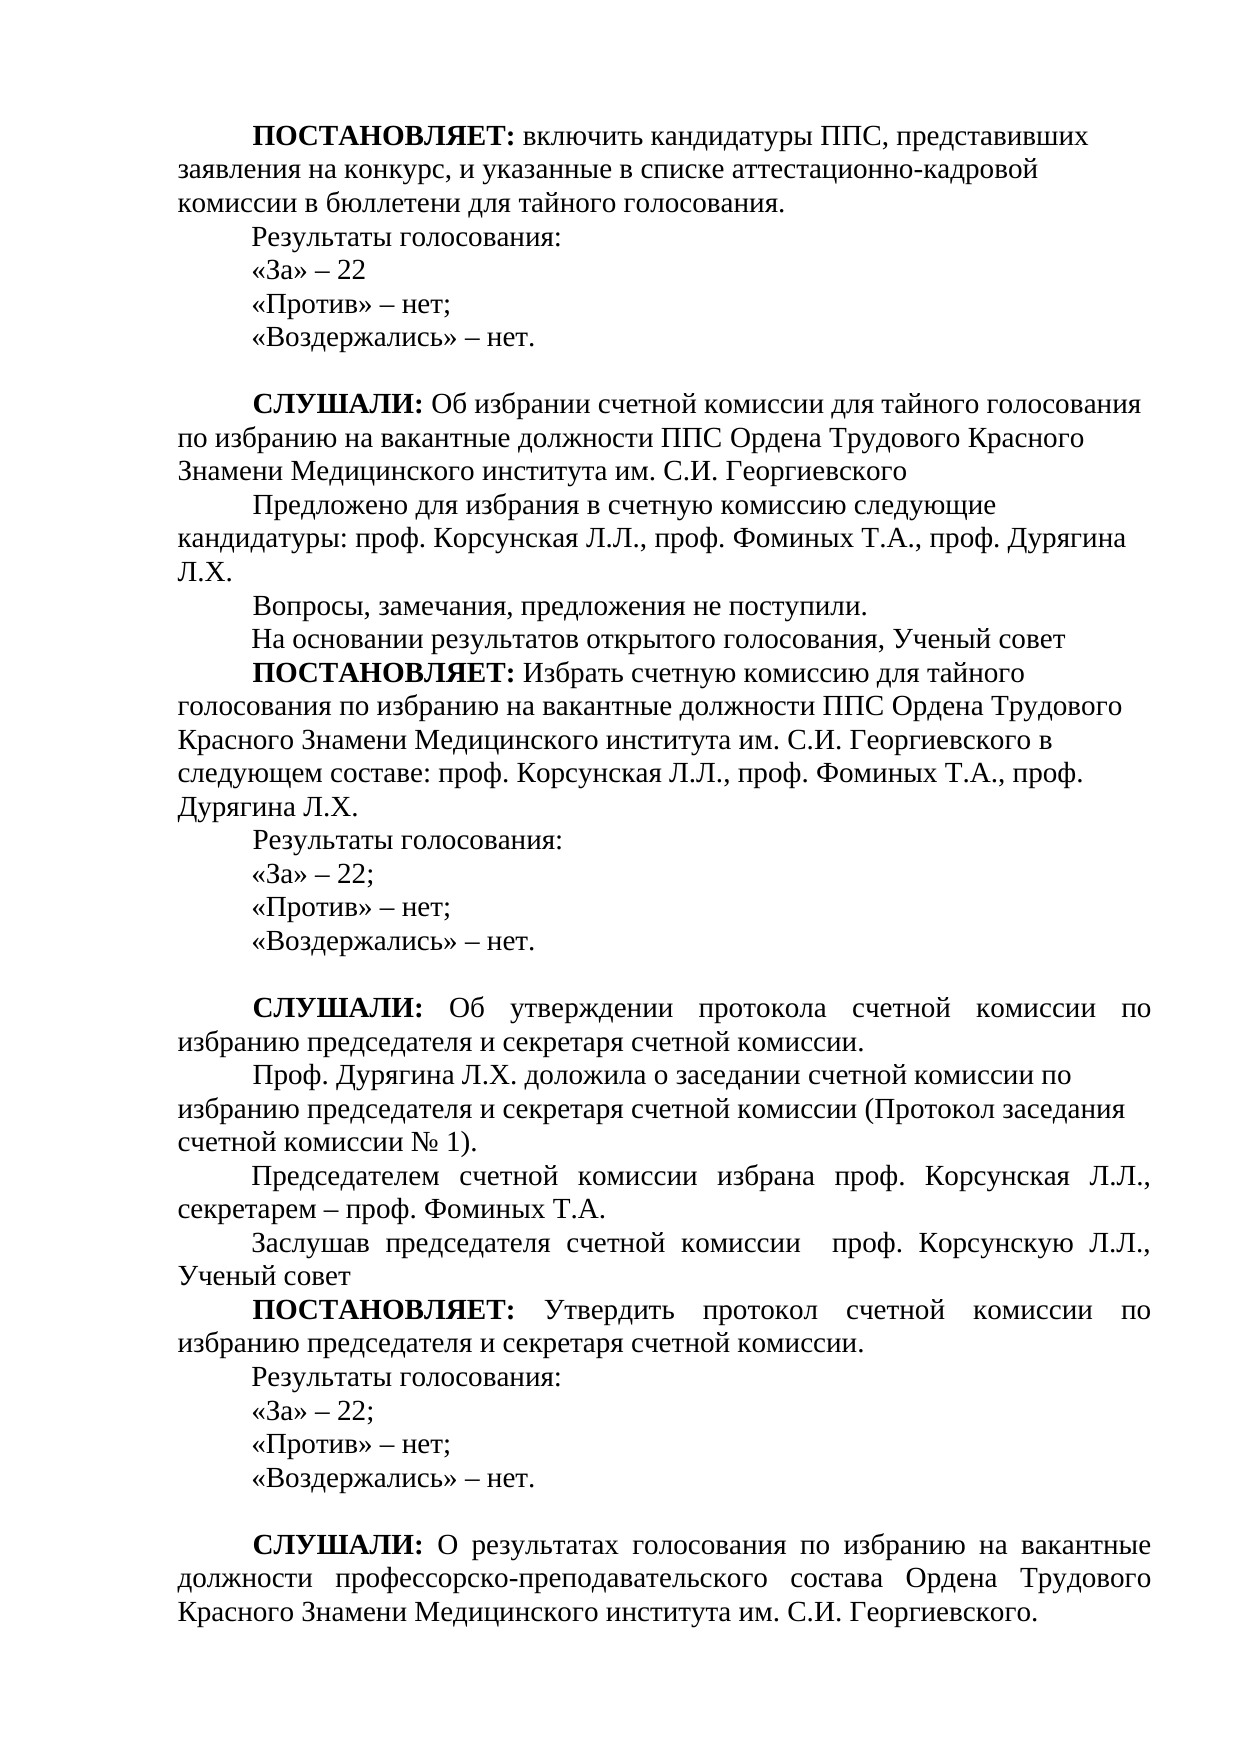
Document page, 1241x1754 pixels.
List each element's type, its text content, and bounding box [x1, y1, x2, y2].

text «За» – 22; [177, 856, 1152, 889]
text Проф. Дурягина Л.Х. доложила о заседании счетной комиссии по избранию председателя и секретаря счетной комиссии (Протокол заседания счетной комиссии № 1). [177, 1057, 1152, 1158]
text СЛУШАЛИ: Об избрании счетной комиссии для тайного голосования по избранию на вакантные должности ППС Ордена Трудового Красного Знамени Медицинского института им. С.И. Георгиевского [177, 386, 1152, 487]
text ПОСТАНОВЛЯЕТ: включить кандидатуры ППС, представивших заявления на конкурс, и указанные в списке аттестационно-кадровой комиссии в бюллетени для тайного голосования. [177, 118, 1152, 219]
text На основании результатов открытого голосования, Ученый совет [177, 621, 1152, 655]
text «Против» – нет; [177, 1426, 1152, 1460]
text «За» – 22; [177, 1393, 1152, 1426]
text Результаты голосования: [177, 219, 1152, 252]
text ПОСТАНОВЛЯЕТ: Утвердить протокол счетной комиссии по избранию председателя и секретаря счетной комиссии. [177, 1292, 1152, 1359]
text «Воздержались» – нет. [177, 319, 1152, 353]
text «Воздержались» – нет. [177, 923, 1152, 957]
text «За» – 22 [177, 252, 1152, 286]
text «Воздержались» – нет. [177, 1460, 1152, 1493]
text Результаты голосования: [177, 822, 1152, 856]
text Председателем счетной комиссии избрана проф. Корсунская Л.Л., секретарем – проф. Фоминых Т.А. [177, 1158, 1152, 1225]
text СЛУШАЛИ: О результатах голосования по избранию на вакантные должности профессорско-преподавательского состава Ордена Трудового Красного Знамени Медицинского института им. С.И. Георгиевского. [177, 1527, 1152, 1627]
text Результаты голосования: [177, 1359, 1152, 1393]
text Предложено для избрания в счетную комиссию следующие кандидатуры: проф. Корсунская Л.Л., проф. Фоминых Т.А., проф. Дурягина Л.Х. [177, 487, 1152, 588]
text «Против» – нет; [177, 889, 1152, 923]
text ПОСТАНОВЛЯЕТ: Избрать счетную комиссию для тайного голосования по избранию на вакантные должности ППС Ордена Трудового Красного Знамени Медицинского института им. С.И. Георгиевского в следующем составе: проф. Корсунская Л.Л., проф. Фоминых Т.А., проф. Дурягина Л.Х. [177, 655, 1152, 822]
text Вопросы, замечания, предложения не поступили. [177, 588, 1152, 621]
text СЛУШАЛИ: Об утверждении протокола счетной комиссии по избранию председателя и секретаря счетной комиссии. [177, 990, 1152, 1057]
text Заслушав председателя счетной комиссии проф. Корсунскую Л.Л., Ученый совет [177, 1225, 1152, 1292]
text «Против» – нет; [177, 286, 1152, 319]
